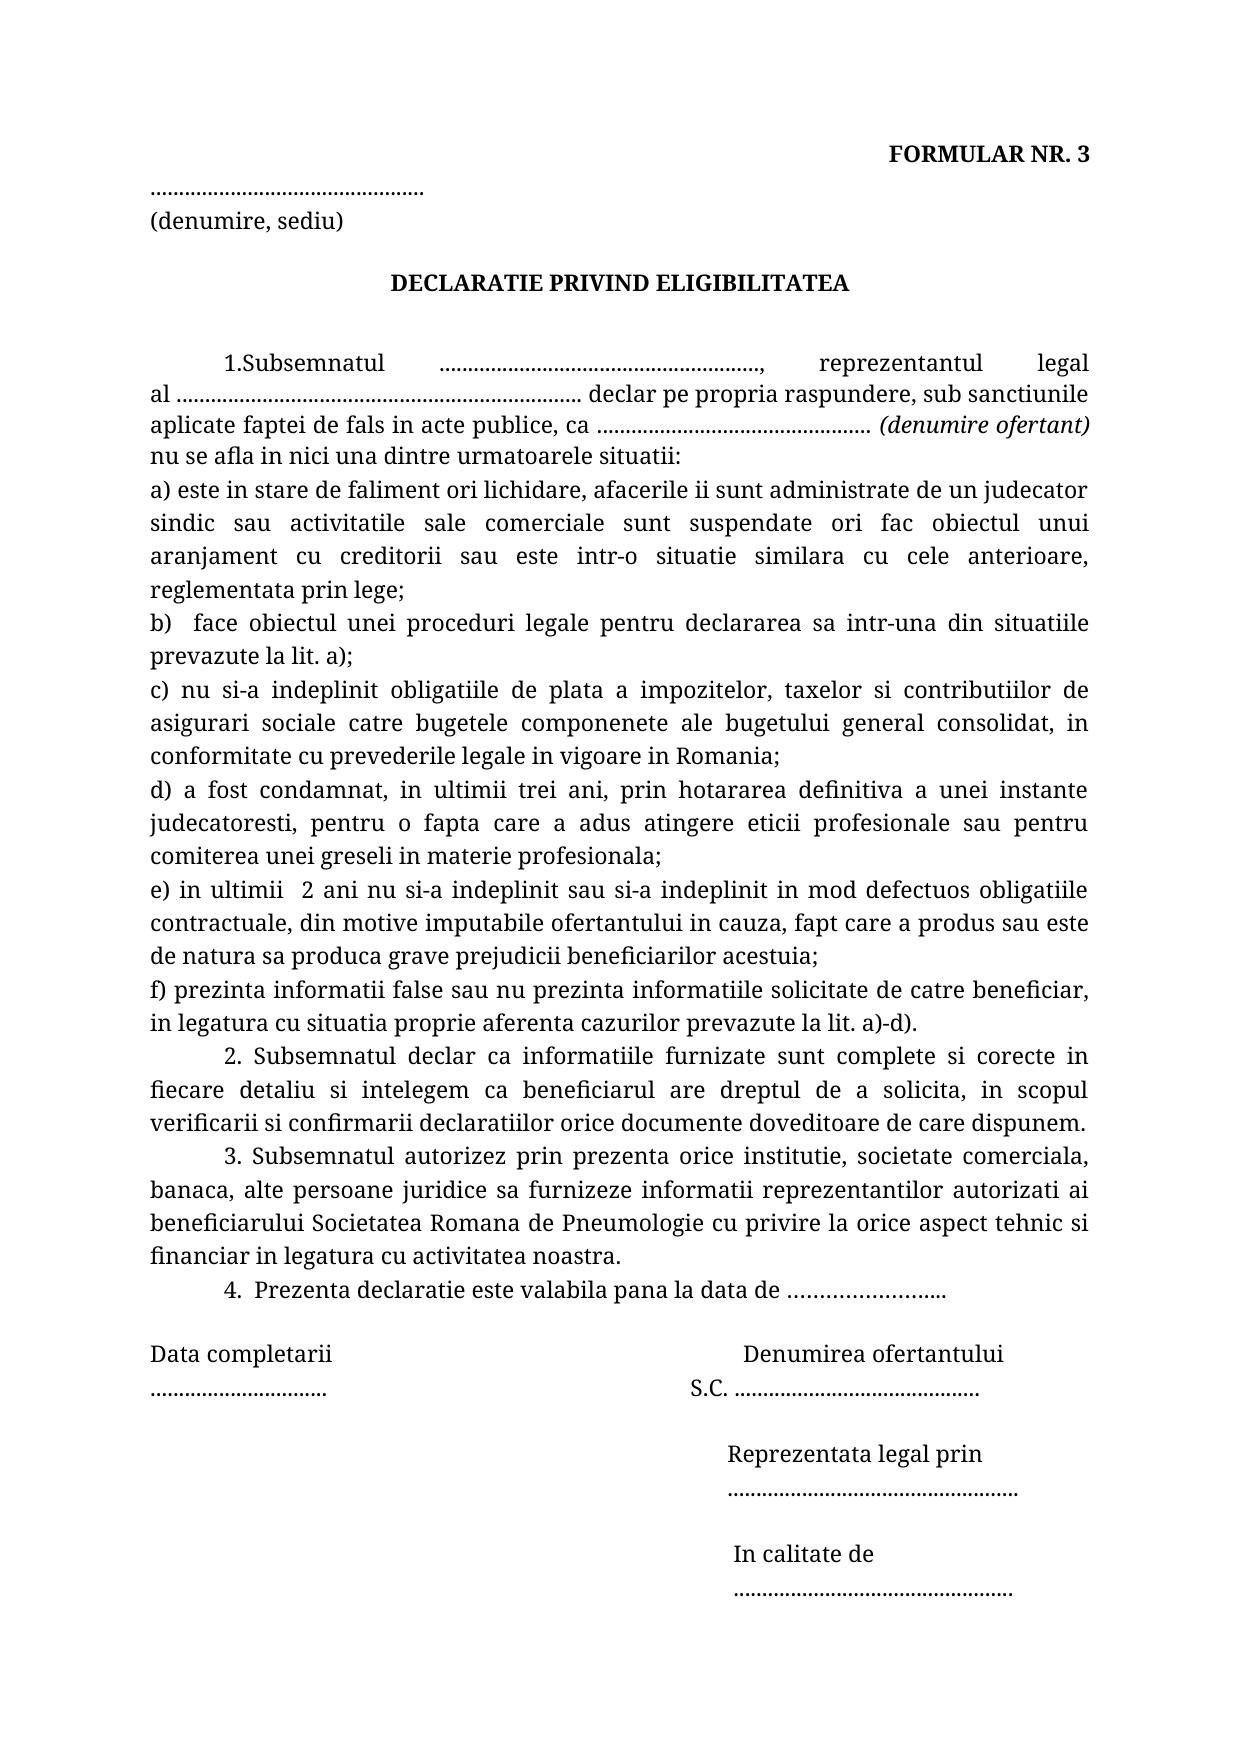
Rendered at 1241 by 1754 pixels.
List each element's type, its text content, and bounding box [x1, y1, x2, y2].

text 4. Prezenta declaratie este valabila pana la data de ………………….... [150, 1271, 1090, 1305]
text FORMULAR NR. 3 [150, 136, 1090, 169]
text b) face obiectul unei proceduri legale pentru declararea sa intr-una din situatiile prevazute la lit. a); [150, 605, 1090, 671]
text c) nu si-a indeplinit obligatiile de plata a impozitelor, taxelor si contributiilor de asigurari sociale catre bugetele componenete ale bugetului general consolidat, in conformitate cu prevederile legale in vigoare in Romania; [150, 671, 1090, 771]
text e) in ultimii 2 ani nu si-a indeplinit sau si-a indeplinit in mod defectuos obligatiile contractuale, din motive imputabile ofertantului in cauza, fapt care a produs sau este de natura sa produca grave prejudicii beneficiarilor acestuia; [150, 871, 1090, 971]
text a) este in stare de faliment ori lichidare, afacerile ii sunt administrate de un judecator sindic sau activitatile sale comerciale sunt suspendate ori fac obiectul unui aranjament cu creditorii sau este intr-o situatie similara cu cele anterioare, reglementata prin lege; [150, 471, 1090, 605]
text ................................................... [150, 1469, 1090, 1503]
text Reprezentata legal prin [150, 1436, 1090, 1469]
text 2. Subsemnatul declar ca informatiile furnizate sunt complete si corecte in fiecare detaliu si intelegem ca beneficiarul are dreptul de a solicita, in scopul verificarii si confirmarii declaratiilor orice documente doveditoare de care dispunem. [150, 1038, 1090, 1138]
text Data completarii Denumirea ofertantului [150, 1336, 1090, 1369]
text f) prezinta informatii false sau nu prezinta informatiile solicitate de catre beneficiar, in legatura cu situatia proprie aferenta cazurilor prevazute la lit. a)-d). [150, 971, 1090, 1038]
text DECLARATIE PRIVIND ELIGIBILITATEA [150, 267, 1090, 298]
text ............................... S.C. ........................................... [150, 1369, 1090, 1403]
text ................................................. [150, 1569, 1090, 1603]
text 3. Subsemnatul autorizez prin prezenta orice institutie, societate comerciala, banaca, alte persoane juridice sa furnizeze informatii reprezentantilor autorizati ai beneficiarului Societatea Romana de Pneumologie cu privire la orice aspect tehnic si financiar in legatura cu activitatea noastra. [150, 1138, 1090, 1271]
text (denumire, sediu) [150, 202, 1090, 236]
text In calitate de [150, 1536, 1090, 1569]
text ................................................ [150, 169, 1090, 202]
text 1.Subsemnatul ........................................................, reprezentantul legal al ....................................................................... declar pe propria raspundere, sub sanctiunile aplicate faptei de fals in acte publice, ca ................................................ (denumire ofertant) nu se afla in nici una dintre urmatoarele situatii: [150, 346, 1090, 471]
text d) a fost condamnat, in ultimii trei ani, prin hotararea definitiva a unei instante judecatoresti, pentru o fapta care a adus atingere eticii profesionale sau pentru comiterea unei greseli in materie profesionala; [150, 771, 1090, 871]
